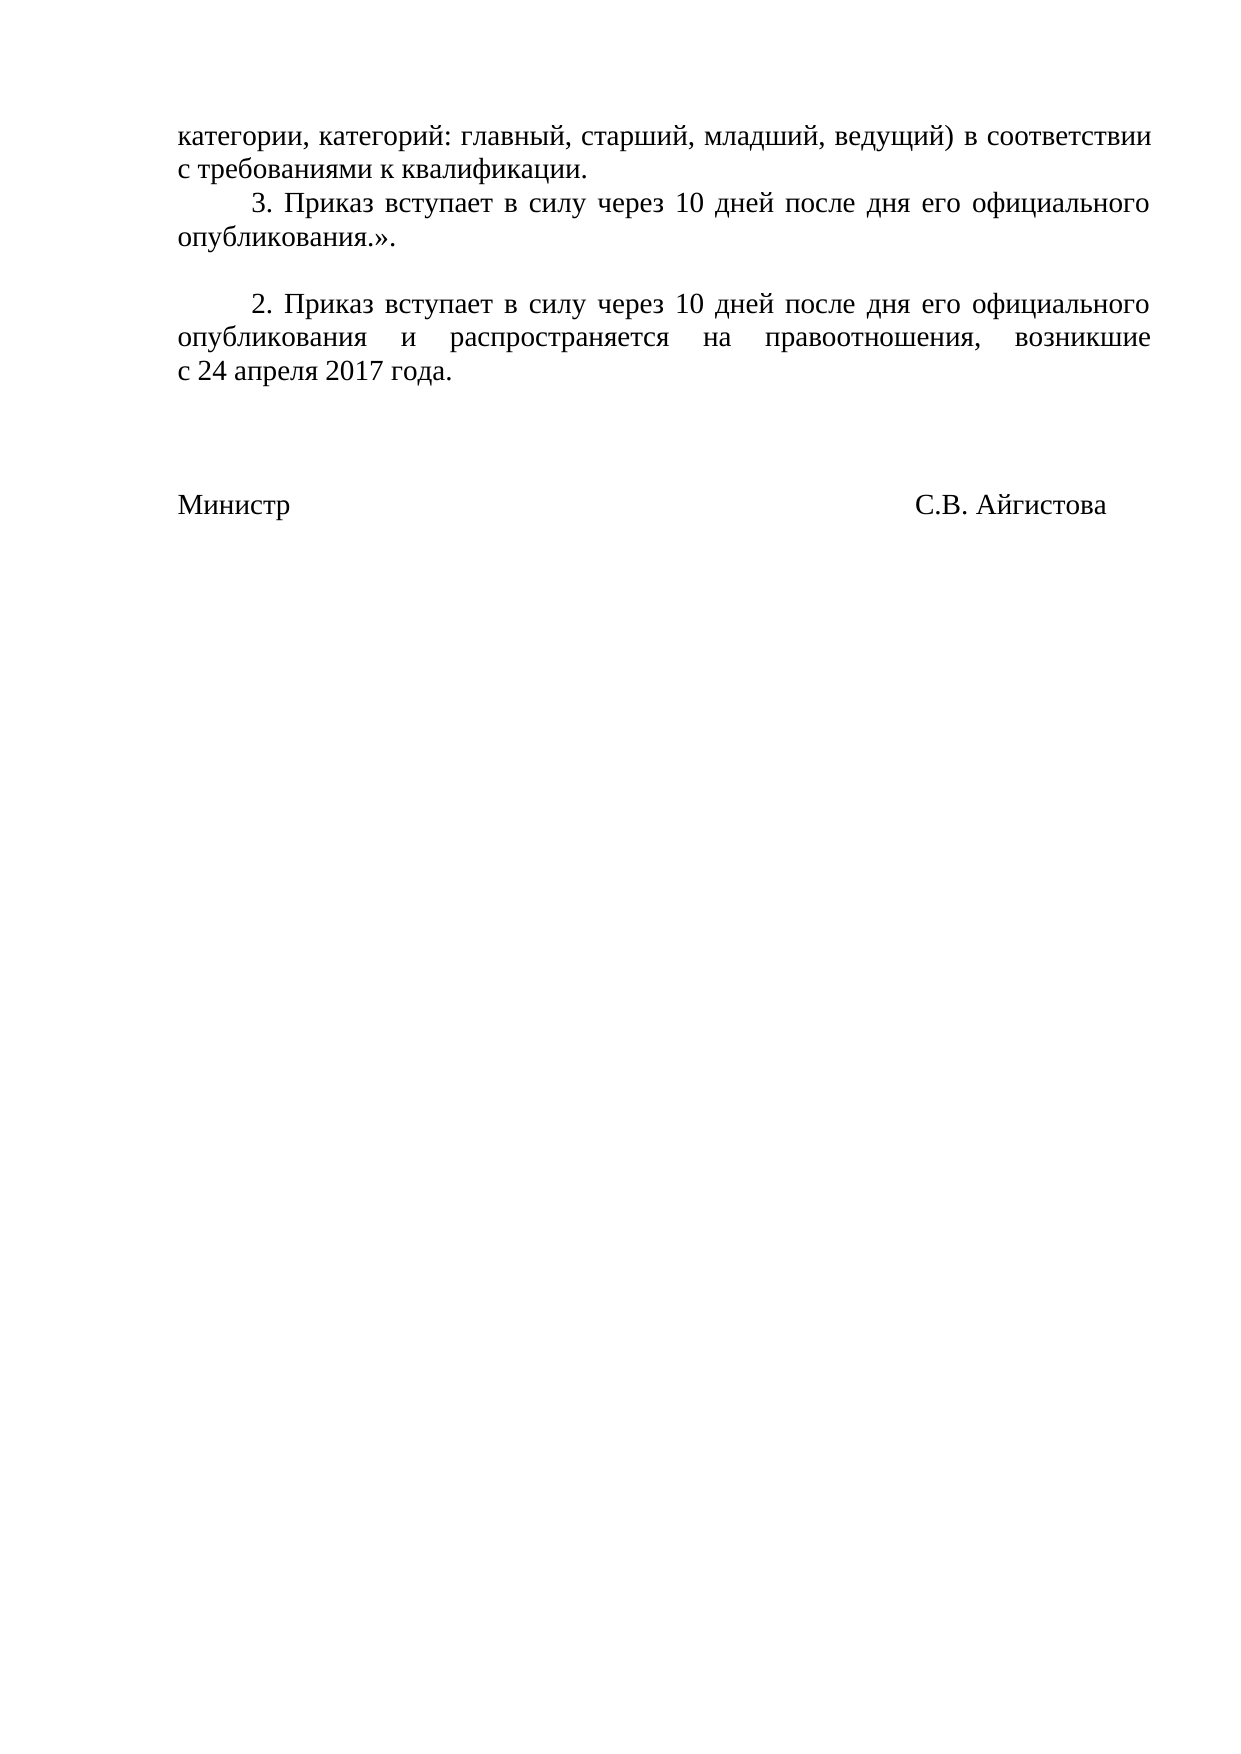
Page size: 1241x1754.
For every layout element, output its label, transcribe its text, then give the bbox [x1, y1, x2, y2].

text Министр С.В. Айгистова [177, 487, 1152, 521]
text 3. Приказ вступает в силу через 10 дней после дня его официального опубликования.». [177, 185, 1152, 252]
text 2. Приказ вступает в силу через 10 дней после дня его официального опубликования и распространяется на правоотношения, возникшие с 24 апреля 2017 года. [177, 286, 1152, 386]
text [177, 118, 1152, 185]
